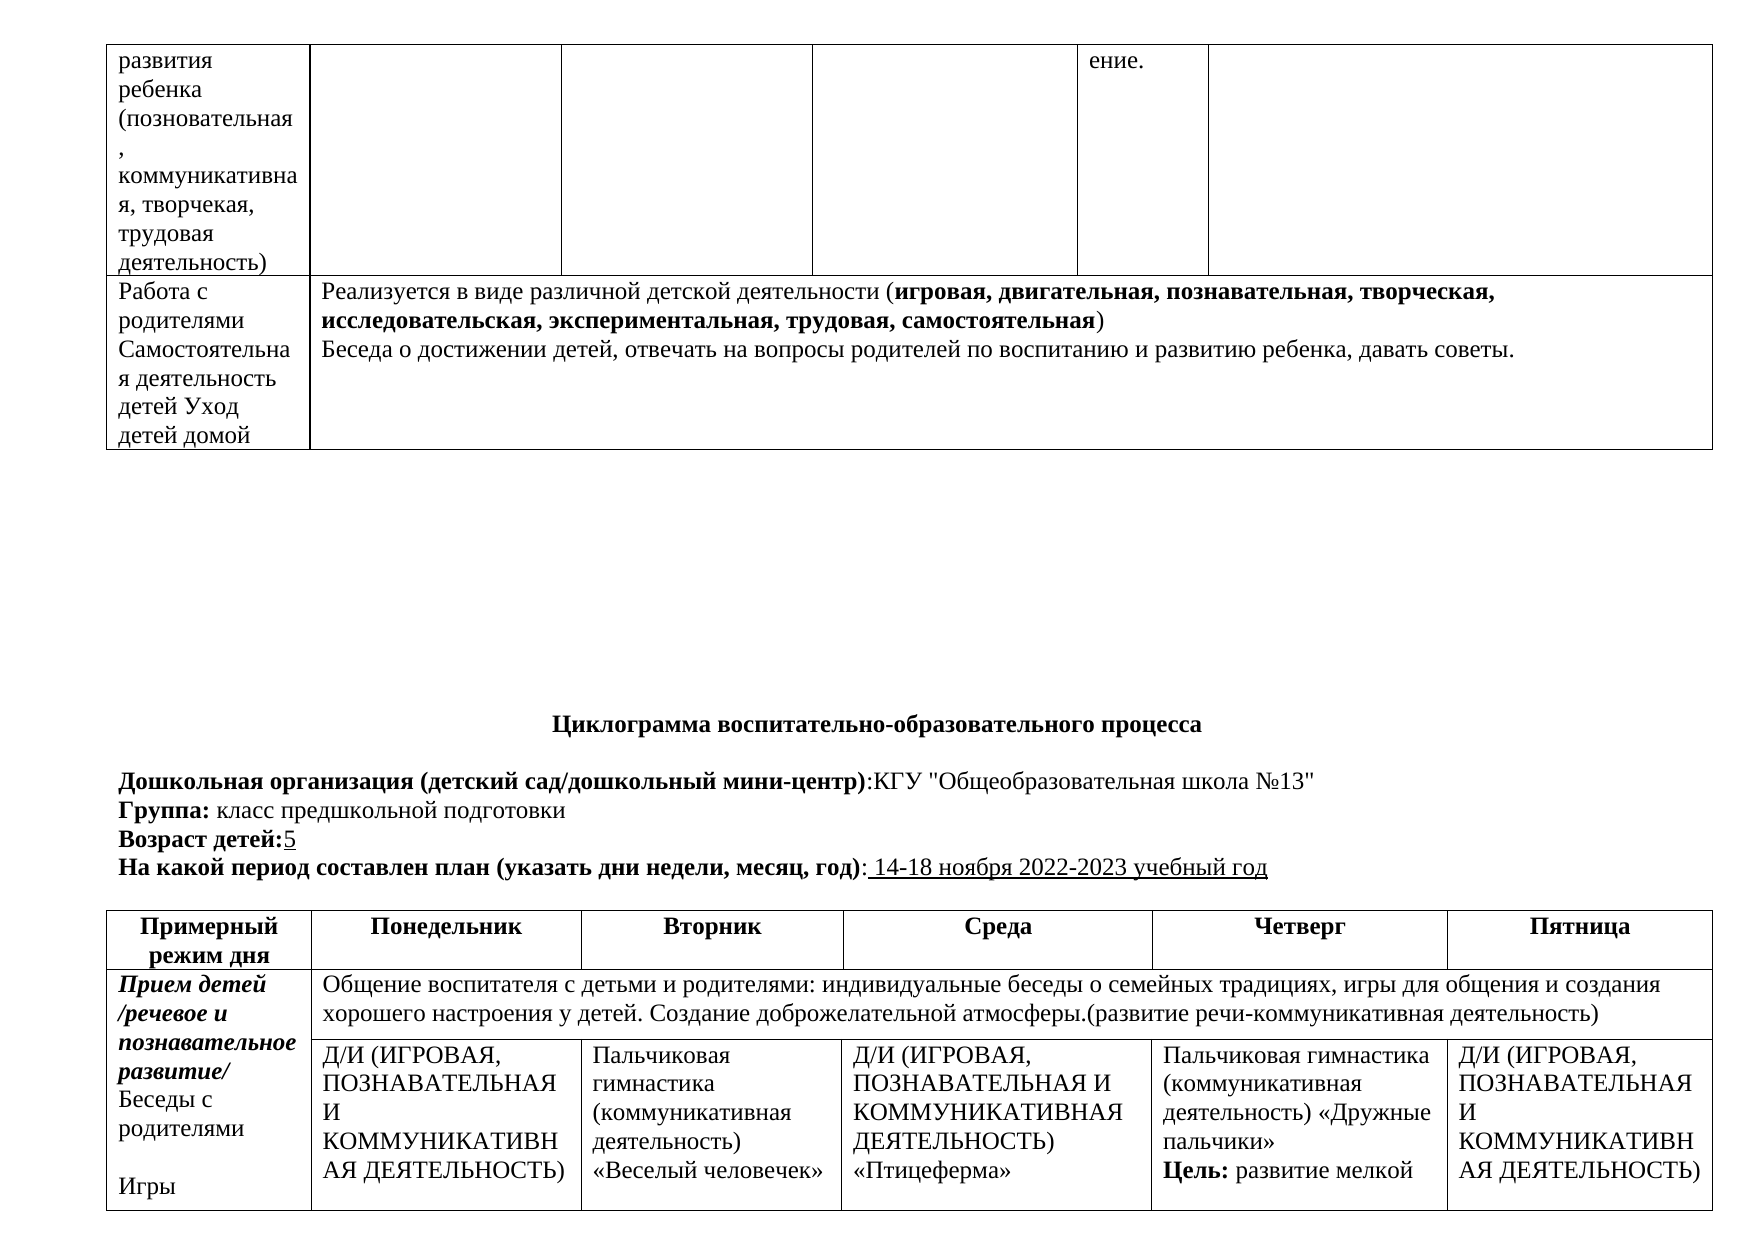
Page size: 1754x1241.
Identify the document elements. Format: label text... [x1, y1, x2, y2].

text Циклограмма воспитательно-образовательного процесса [118, 709, 1636, 737]
table_header Примерный режим дня [107, 911, 311, 968]
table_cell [1209, 45, 1712, 275]
table_header Среда [844, 911, 1152, 968]
text Дошкольная организация (детский сад/дошкольный мини-центр):КГУ "Общеобразовательная школа №13" [118, 766, 1636, 795]
table_cell Реализуется в виде различной детской деятельности (игровая, двигательная, познавательная, творческая, исследовательская, экспериментальная, трудовая, самостоятельная) Беседа о достижении детей, отвечать на вопросы родителей по воспитанию и развитию ребенка, давать советы. [311, 276, 1712, 449]
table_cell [107, 45, 309, 275]
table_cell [842, 1040, 1151, 1209]
text Группа: класс предшкольной подготовки [118, 795, 1636, 824]
text Возраст детей:5 [118, 824, 1636, 852]
text На какой период составлен план (указать дни недели, месяц, год): 14-18 ноября 2022-2023 учебный год [118, 852, 1636, 881]
table_header Четверг [1153, 911, 1447, 968]
table_cell Прием детей /речевое и познавательное развитие/ Беседы с родителями Игры (настольные, пальчиковые и др.) Утренняя гимнастика (двигательная активность,игро-вая деятельность [107, 970, 311, 1209]
table_header Пятница [1448, 911, 1712, 968]
table_cell Работа с родителями Самостоятельная деятельность детей Уход детей домой [107, 276, 309, 449]
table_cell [1078, 45, 1208, 275]
table_header Вторник [582, 911, 843, 968]
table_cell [813, 45, 1077, 275]
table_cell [562, 45, 812, 275]
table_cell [311, 45, 561, 275]
table_header Понедельник [312, 911, 581, 968]
table_cell Общение воспитателя с детьми и родителями: индивидуальные беседы о семейных традициях, игры для общения и создания хорошего настроения у детей. Создание доброжелательной атмосферы.(развитие речи-коммуникативная деятельность) [312, 970, 1712, 1039]
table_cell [1152, 1040, 1447, 1209]
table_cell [1448, 1040, 1712, 1209]
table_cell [312, 1040, 581, 1209]
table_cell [582, 1040, 841, 1209]
